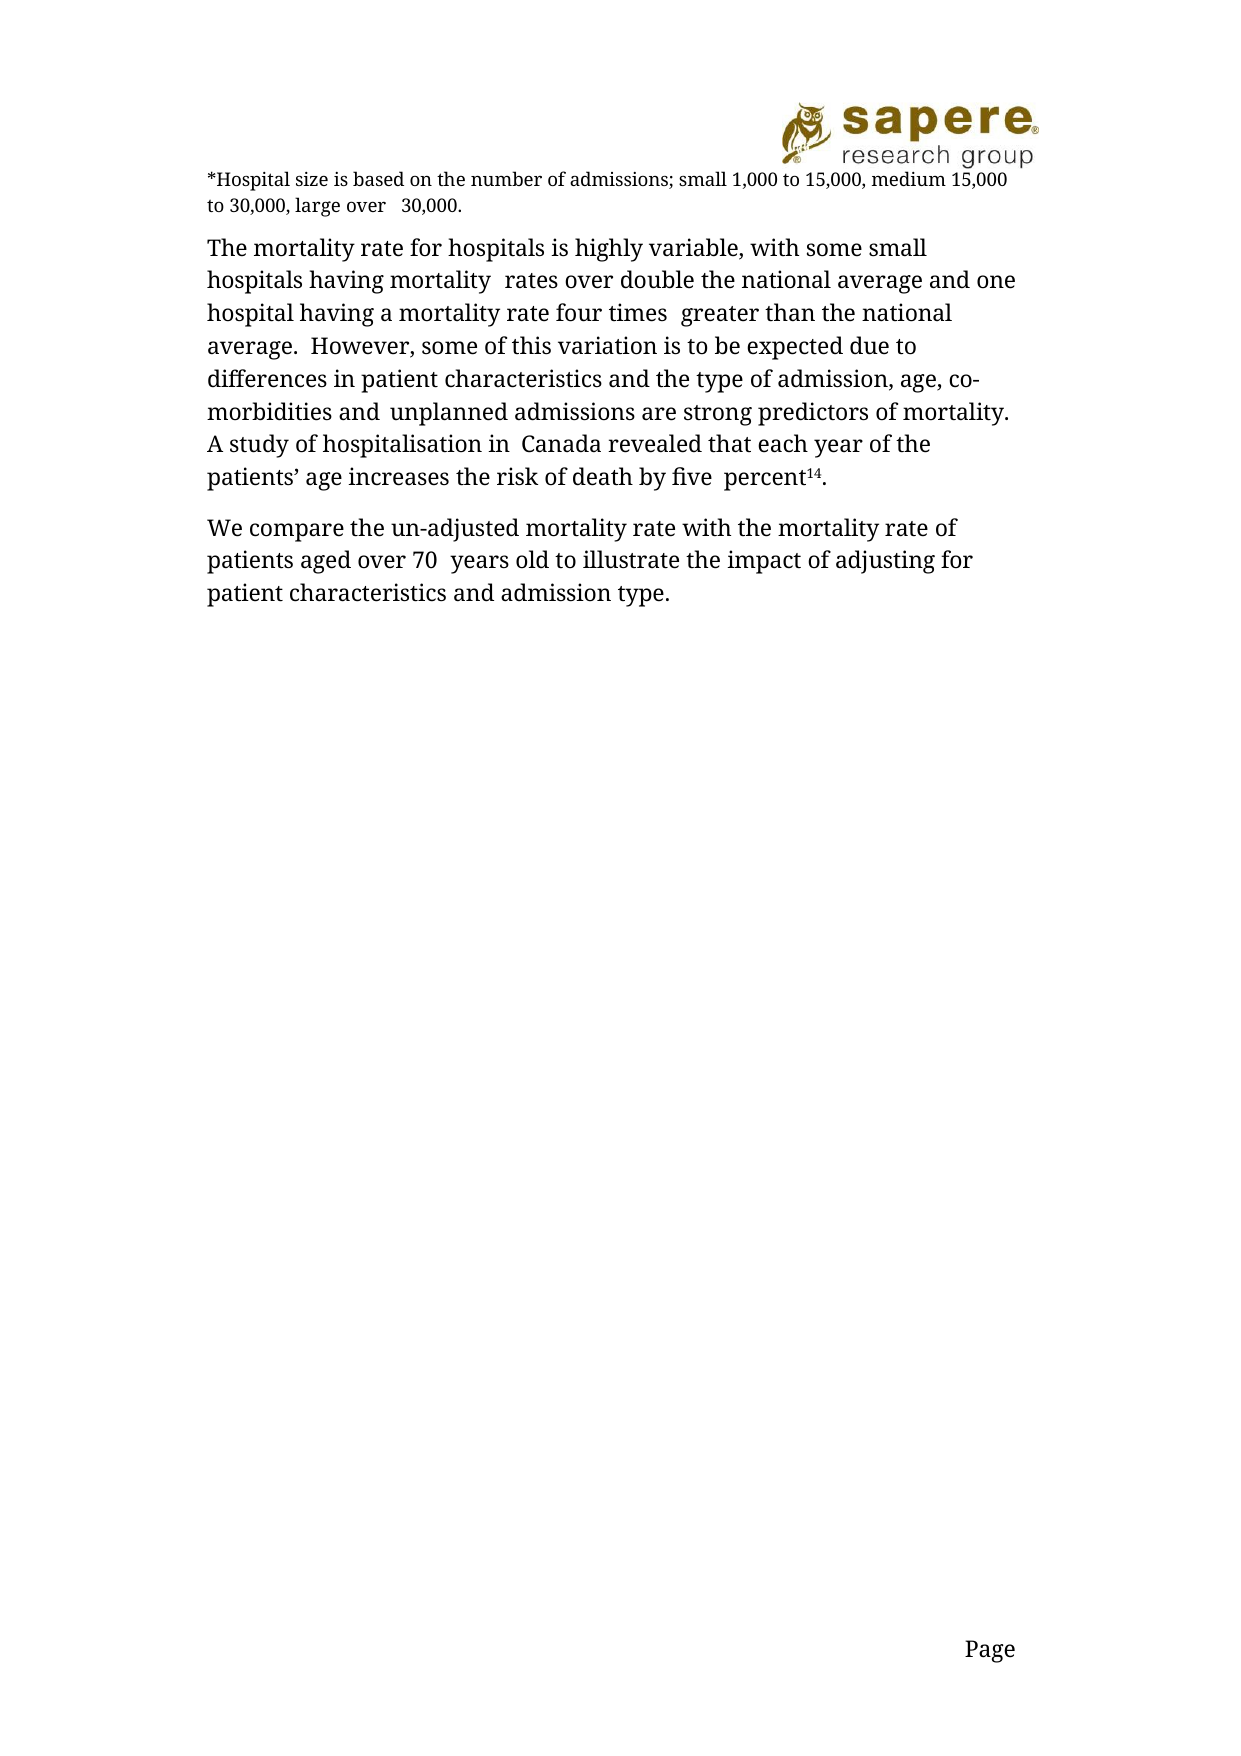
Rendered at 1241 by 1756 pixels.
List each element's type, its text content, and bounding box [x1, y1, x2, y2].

text *Hospital size is based on the number of admissions; small 1,000 to 15,000, medium 15,000 to 30,000, large over 30,000. [207, 167, 1021, 218]
text We compare the un-adjusted mortality rate with the mortality rate of patients aged over 70 years old to illustrate the impact of adjusting for patient characteristics and admission type. [207, 512, 1016, 608]
text The mortality rate for hospitals is highly variable, with some small hospitals having mortality rates over double the national average and one hospital having a mortality rate four times greater than the national average. However, some of this variation is to be expected due to differences in patient characteristics and the type of admission, age, co-morbidities and unplanned admissions are strong predictors of mortality. A study of hospitalisation in Canada revealed that each year of the patients’ age increases the risk of death by five percent14. [207, 231, 1021, 492]
picture [782, 90, 1039, 169]
